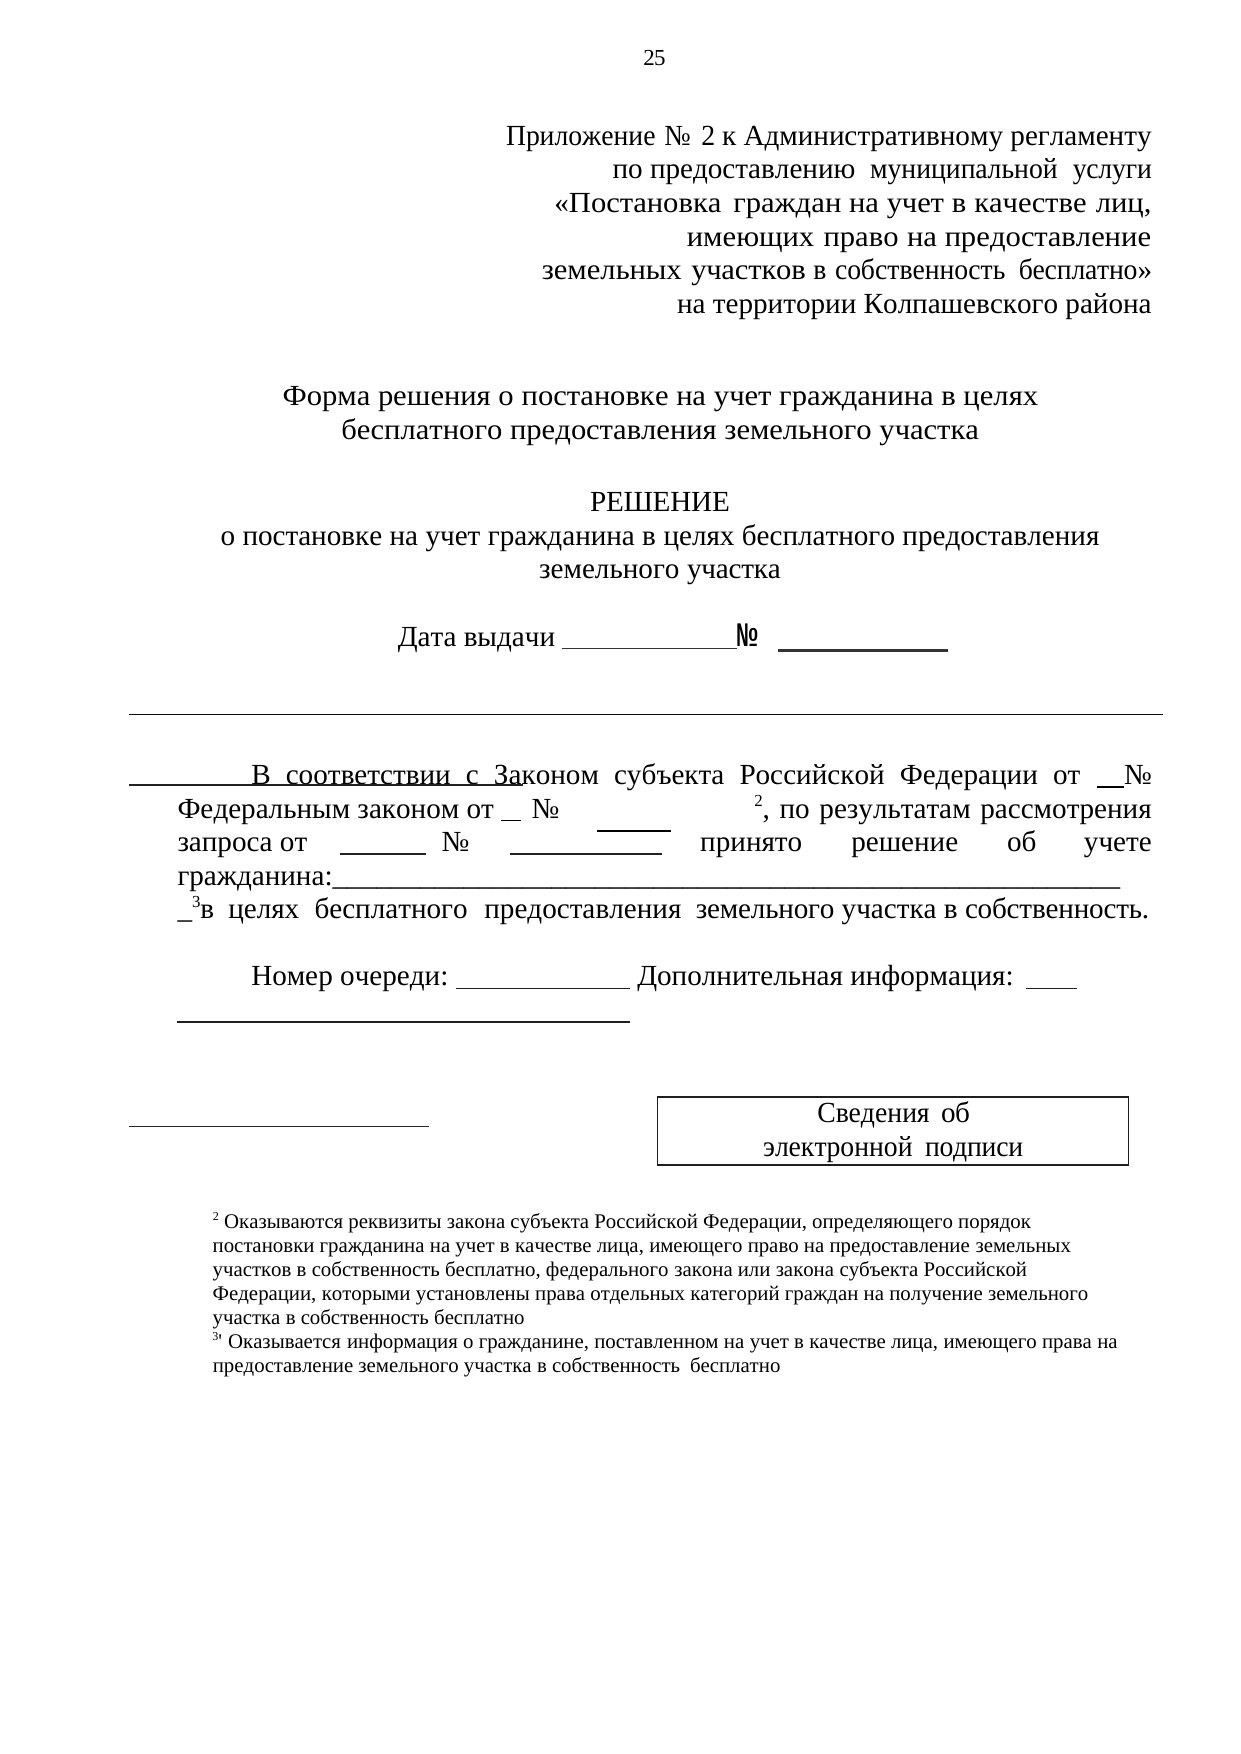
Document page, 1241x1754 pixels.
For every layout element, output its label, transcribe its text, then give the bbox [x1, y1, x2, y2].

text на территории Колпашевского района [177, 286, 1152, 319]
text Дата выдачи № [193, 617, 1152, 656]
text Номер очереди: Дополнительная информация: [177, 958, 1152, 1026]
text имеющих право на предоставление [177, 219, 1152, 252]
text 3' Оказывается информация о гражданине, поставленном на учет в качестве лица, имеющего права на предоставление земельного участка в собственность бесплатно [212, 1329, 1152, 1377]
text Приложение № 2 к Административному регламенту [177, 118, 1152, 152]
text по предоставлению муниципальной услуги [177, 152, 1152, 185]
text Форма решения о постановке на учет гражданина в целях бесплатного предоставления земельного участка [246, 378, 1074, 445]
text РЕШЕНИЕ [246, 484, 1074, 518]
text «Постановка граждан на учет в качестве лиц, [177, 185, 1152, 219]
text 2 Оказываются реквизиты закона субъекта Российской Федерации, определяющего порядок постановки гражданина на учет в качестве лица, имеющего право на предоставление земельных участков в собственность бесплатно, федерального закона или закона субъекта Российской Федерации, которыми установлены права отдельных категорий граждан на получение земельного участка в собственность бесплатно [212, 1208, 1104, 1329]
text о постановке на учет гражданина в целях бесплатного предоставления земельного участка [218, 518, 1102, 585]
text земельных участков в собственность бесплатно» [177, 252, 1152, 286]
text В соответствии с Законом субъекта Российской Федерации от № Федеральным законом от № 2, по результатам рассмотрения запроса от № принято решение об учете гражданина:_______________________________________________________3в целях бесплатного предоставления земельного участка в собственность. [177, 757, 1152, 925]
